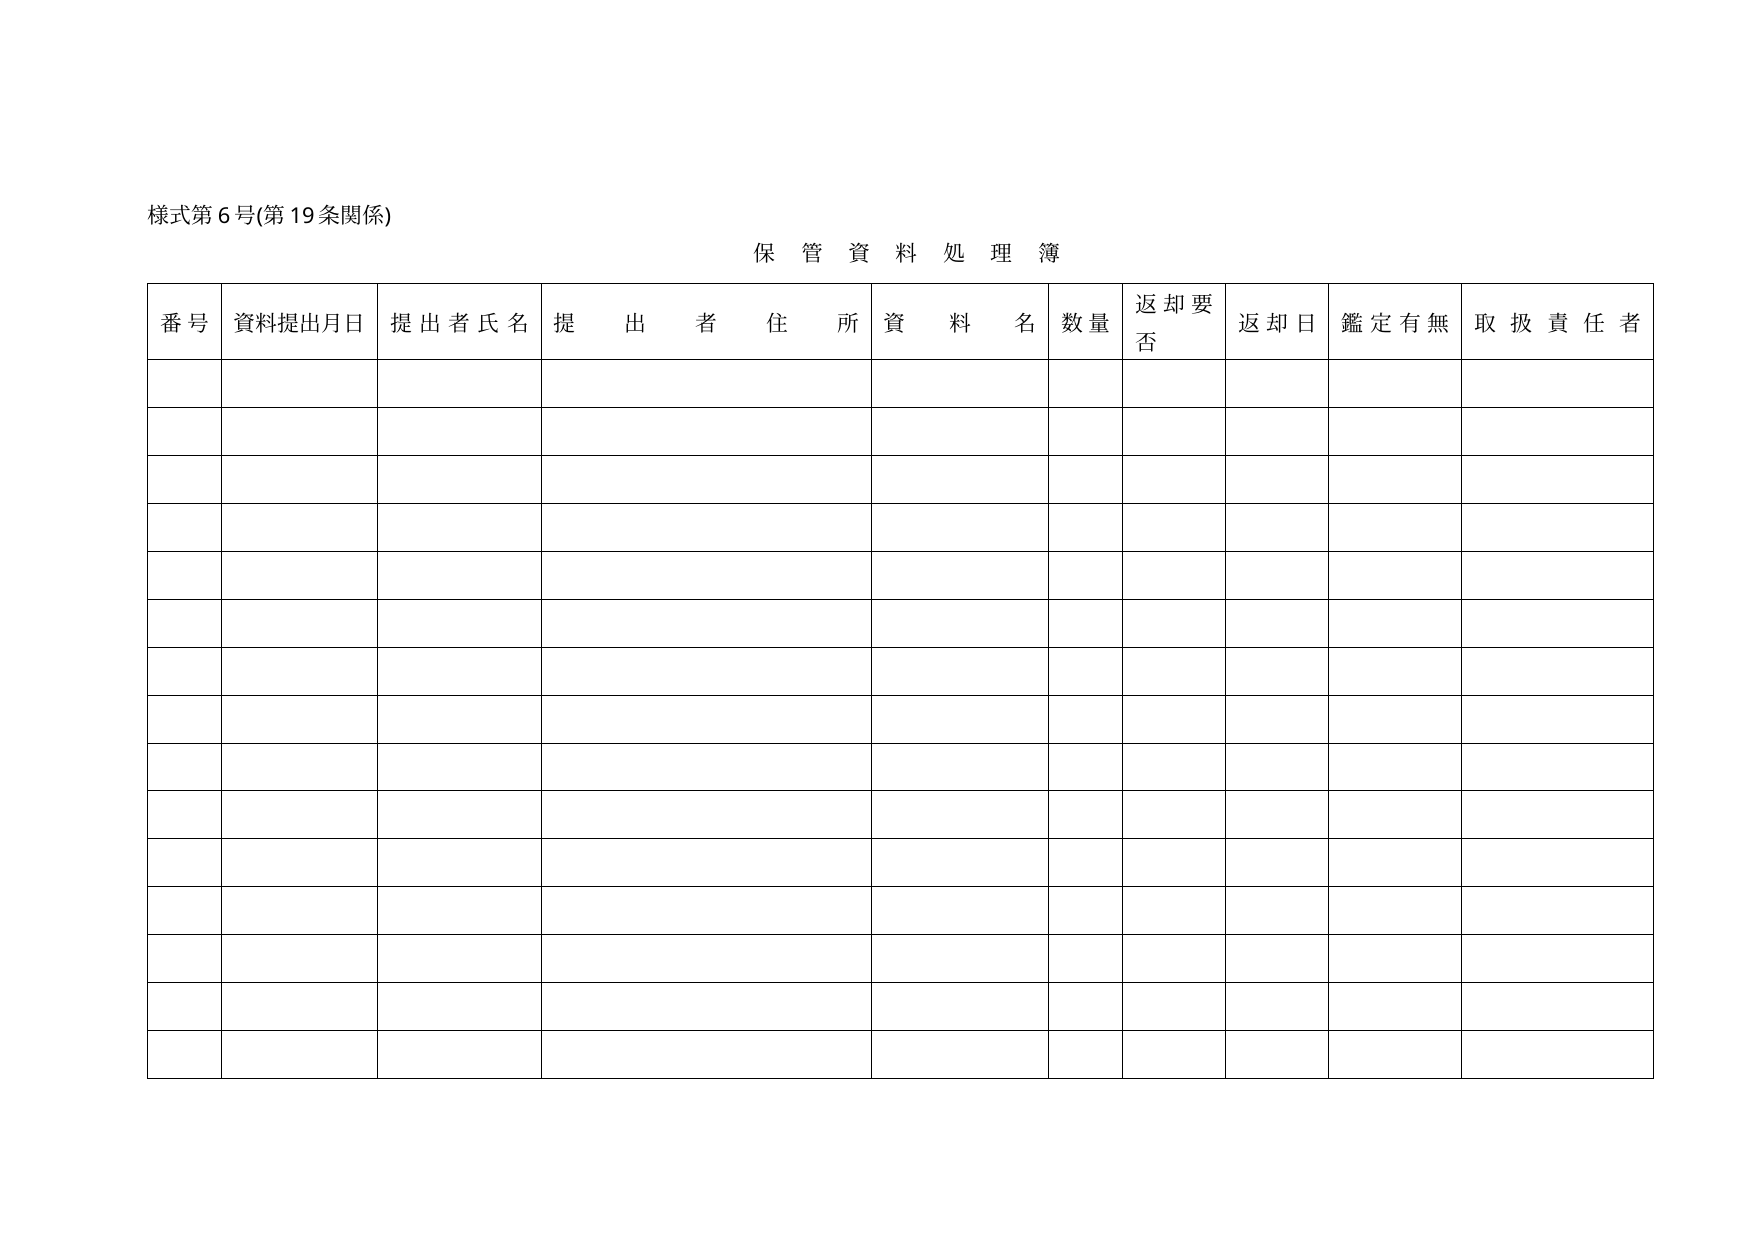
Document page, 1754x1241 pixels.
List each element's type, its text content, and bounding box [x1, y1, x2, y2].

table_cell [148, 360, 221, 407]
table_cell [542, 552, 871, 599]
table_cell [542, 839, 871, 886]
table_cell [1329, 935, 1461, 982]
table_cell [872, 696, 1048, 742]
table_cell [872, 552, 1048, 599]
table_cell [1123, 600, 1225, 647]
table_cell [222, 839, 377, 886]
table_cell [378, 1031, 541, 1078]
table_cell [1049, 648, 1122, 694]
table_cell [1226, 1031, 1328, 1078]
table_cell [542, 408, 871, 455]
table_cell [1226, 600, 1328, 647]
table_cell [148, 791, 221, 838]
table_cell [1226, 887, 1328, 934]
table_cell [222, 1031, 377, 1078]
table_cell [1226, 983, 1328, 1030]
table_cell [1462, 504, 1653, 551]
table_header 数量 [1049, 284, 1122, 359]
table_header 提出者住所 [542, 284, 871, 359]
table_cell [378, 744, 541, 790]
table_cell [1226, 791, 1328, 838]
table_cell [222, 360, 377, 407]
table_cell [542, 983, 871, 1030]
table_cell [378, 600, 541, 647]
table_cell [1226, 504, 1328, 551]
table_cell [1049, 696, 1122, 742]
table_cell [1226, 456, 1328, 503]
table_cell [542, 456, 871, 503]
table_cell [378, 887, 541, 934]
text 保管資料処理簿 [148, 233, 1665, 271]
table_cell [542, 1031, 871, 1078]
table_cell [222, 648, 377, 694]
table_cell [1123, 744, 1225, 790]
table_cell [542, 744, 871, 790]
table_cell [1462, 983, 1653, 1030]
table_cell [1329, 791, 1461, 838]
table_cell [542, 887, 871, 934]
table_cell [1049, 839, 1122, 886]
table_cell [148, 887, 221, 934]
table_cell [1123, 839, 1225, 886]
table_cell [1329, 648, 1461, 694]
table_header 番号 [148, 284, 221, 359]
table_cell [378, 408, 541, 455]
table_header 提出者氏名 [378, 284, 541, 359]
table_cell [222, 791, 377, 838]
table_cell [872, 408, 1048, 455]
table_cell [1462, 648, 1653, 694]
table_cell [148, 648, 221, 694]
table_cell [872, 648, 1048, 694]
table_cell [148, 600, 221, 647]
table_cell [1123, 887, 1225, 934]
table_cell [1049, 887, 1122, 934]
table_header 鑑定有無 [1329, 284, 1461, 359]
table_cell [1123, 360, 1225, 407]
table_cell [222, 600, 377, 647]
table_cell [1123, 408, 1225, 455]
table_cell [872, 887, 1048, 934]
table_cell [1123, 696, 1225, 742]
table_cell [1049, 935, 1122, 982]
table_cell [1462, 887, 1653, 934]
table_cell [1123, 552, 1225, 599]
table_cell [872, 839, 1048, 886]
table_cell [1462, 456, 1653, 503]
table_cell [1049, 791, 1122, 838]
table_cell [222, 744, 377, 790]
table_cell [148, 744, 221, 790]
table_cell [1329, 600, 1461, 647]
table_cell [872, 791, 1048, 838]
table_cell [378, 839, 541, 886]
table_header 資料提出月日 [222, 284, 377, 359]
table_cell [1226, 360, 1328, 407]
table_cell [1049, 600, 1122, 647]
table_cell [1329, 360, 1461, 407]
table_cell [148, 552, 221, 599]
table_cell [378, 791, 541, 838]
table_cell [378, 552, 541, 599]
table_cell [148, 935, 221, 982]
table_cell [1329, 456, 1461, 503]
table_cell [148, 1031, 221, 1078]
table_cell [378, 935, 541, 982]
table_cell [542, 648, 871, 694]
table_cell [1226, 696, 1328, 742]
table_cell [1226, 408, 1328, 455]
table_cell [872, 456, 1048, 503]
table_cell [1049, 983, 1122, 1030]
table_cell [1049, 1031, 1122, 1078]
table_cell [1049, 456, 1122, 503]
table_header 取扱責任者 [1462, 284, 1653, 359]
table_cell [872, 360, 1048, 407]
table_cell [1123, 935, 1225, 982]
table_cell [872, 504, 1048, 551]
table_cell [1329, 552, 1461, 599]
table_cell [378, 648, 541, 694]
table_cell [1226, 552, 1328, 599]
table_header 返却要否 [1123, 284, 1225, 359]
table_cell [1462, 696, 1653, 742]
table_cell [542, 504, 871, 551]
table_cell [1462, 360, 1653, 407]
table_cell [1329, 696, 1461, 742]
table_cell [1049, 504, 1122, 551]
table_cell [872, 935, 1048, 982]
table_cell [222, 408, 377, 455]
table_cell [1329, 839, 1461, 886]
table_cell [1049, 552, 1122, 599]
table_cell [378, 983, 541, 1030]
table_header 返却日 [1226, 284, 1328, 359]
table_cell [1462, 1031, 1653, 1078]
table_cell [1329, 983, 1461, 1030]
table_cell [1123, 1031, 1225, 1078]
table_cell [542, 791, 871, 838]
table_cell [1329, 504, 1461, 551]
table_cell [378, 696, 541, 742]
table_cell [1462, 935, 1653, 982]
table_cell [1226, 648, 1328, 694]
table_cell [872, 983, 1048, 1030]
table_cell [1462, 552, 1653, 599]
table_cell [148, 983, 221, 1030]
table_cell [148, 839, 221, 886]
table_cell [148, 504, 221, 551]
table_cell [222, 983, 377, 1030]
table_cell [1329, 408, 1461, 455]
table_cell [1123, 456, 1225, 503]
table_cell [1123, 504, 1225, 551]
table_cell [1329, 887, 1461, 934]
table_cell [1462, 839, 1653, 886]
table_cell [222, 696, 377, 742]
table_cell [222, 887, 377, 934]
table_cell [542, 360, 871, 407]
table_cell [542, 600, 871, 647]
table_cell [222, 935, 377, 982]
table_cell [148, 456, 221, 503]
table_cell [542, 696, 871, 742]
table_cell [1462, 744, 1653, 790]
table_cell [378, 504, 541, 551]
table_cell [1226, 744, 1328, 790]
table_cell [1329, 744, 1461, 790]
table_cell [1226, 839, 1328, 886]
table_cell [872, 1031, 1048, 1078]
table_cell [872, 600, 1048, 647]
table_cell [1123, 791, 1225, 838]
table_cell [1123, 648, 1225, 694]
table_cell [222, 504, 377, 551]
table_cell [378, 456, 541, 503]
table_header 資料名 [872, 284, 1048, 359]
table_cell [1462, 408, 1653, 455]
table_cell [148, 408, 221, 455]
table_cell [222, 456, 377, 503]
table_cell [542, 935, 871, 982]
table_cell [1329, 1031, 1461, 1078]
table_cell [872, 744, 1048, 790]
table_cell [1049, 744, 1122, 790]
table_cell [1462, 600, 1653, 647]
table_cell [1049, 360, 1122, 407]
table_cell [1049, 408, 1122, 455]
table_cell [222, 552, 377, 599]
table_cell [148, 696, 221, 742]
table_cell [1226, 935, 1328, 982]
table_cell [1462, 791, 1653, 838]
table_cell [1123, 983, 1225, 1030]
text 様式第6号(第19条関係) [148, 196, 1665, 233]
table_cell [378, 360, 541, 407]
